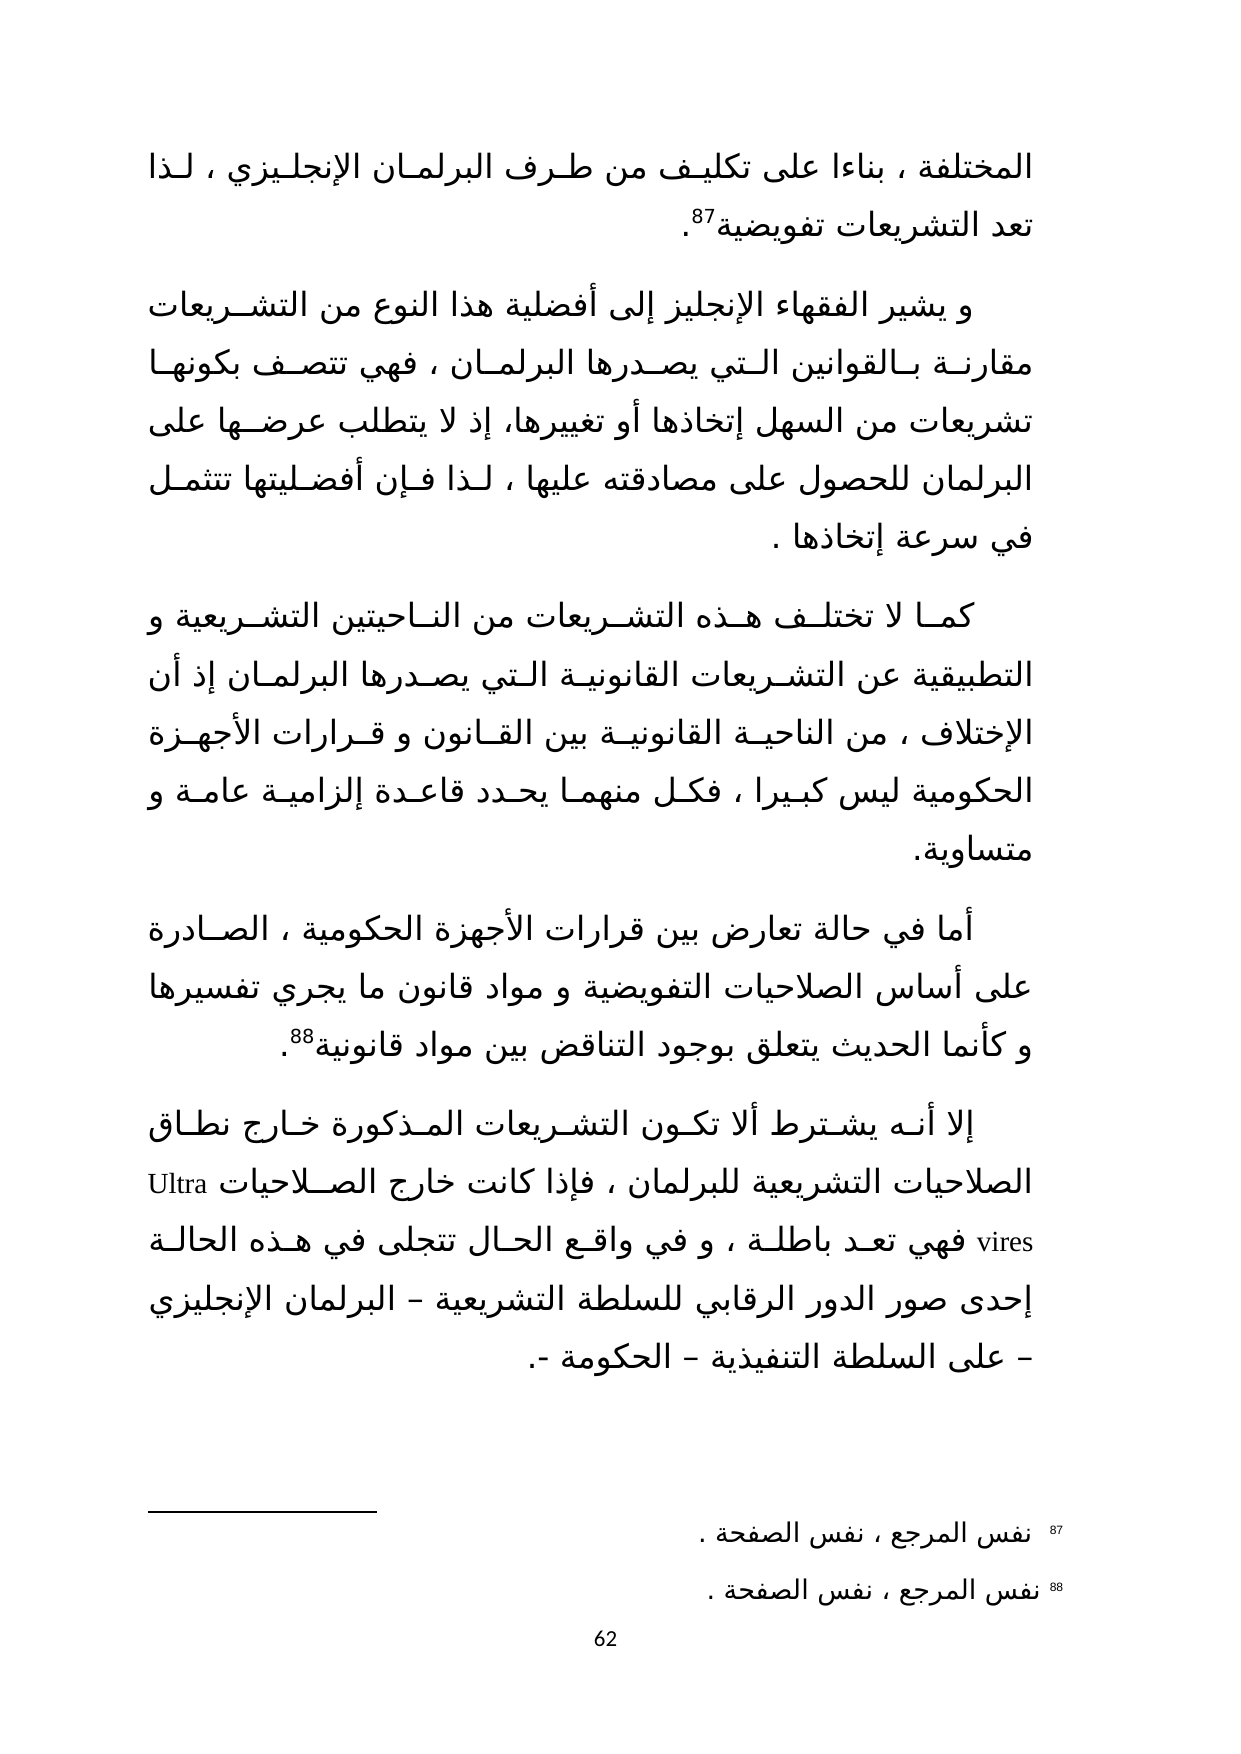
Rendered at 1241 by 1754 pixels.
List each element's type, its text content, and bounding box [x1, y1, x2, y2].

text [148, 148, 1033, 245]
text إلا أنه يشترط ألا تكون التشريعات المذكورة خارج نطاق الصلاحيات التشريعية للبرلمان ، فإذا كانت خارج الصلاحيات Ultra vires فهي تعد باطلة ، و في واقع الحال تتجلى في هذه الحالة إحدى صور الدور الرقابي للسلطة التشريعية – البرلمان الإنجليزي – على السلطة التنفيذية – الحكومة -. [148, 1104, 1033, 1376]
text و يشير الفقهاء الإنجليز إلى أفضلية هذا النوع من التشريعات مقارنة بالقوانين التي يصدرها البرلمان ، فهي تتصف بكونها تشريعات من السهل إتخاذها أو تغييرها، إذ لا يتطلب عرضها على البرلمان للحصول على مصادقته عليها ، لذا فإن أفضليتها تتثمل في سرعة إتخاذها . [148, 285, 1033, 557]
text كما لا تختلف هذه التشريعات من الناحيتين التشريعية و التطبيقية عن التشريعات القانونية التي يصدرها البرلمان إذ أن الإختلاف ، من الناحية القانونية بين القانون و قرارات الأجهزة الحكومية ليس كبيرا ، فكل منهما يحدد قاعدة إلزامية عامة و متساوية. [148, 597, 1033, 869]
text أما في حالة تعارض بين قرارات الأجهزة الحكومية ، الصادرة على أساس الصلاحيات التفويضية و مواد قانون ما يجري تفسيرها و كأنما الحديث يتعلق بوجود التناقض بين مواد قانونية. [148, 909, 1033, 1064]
